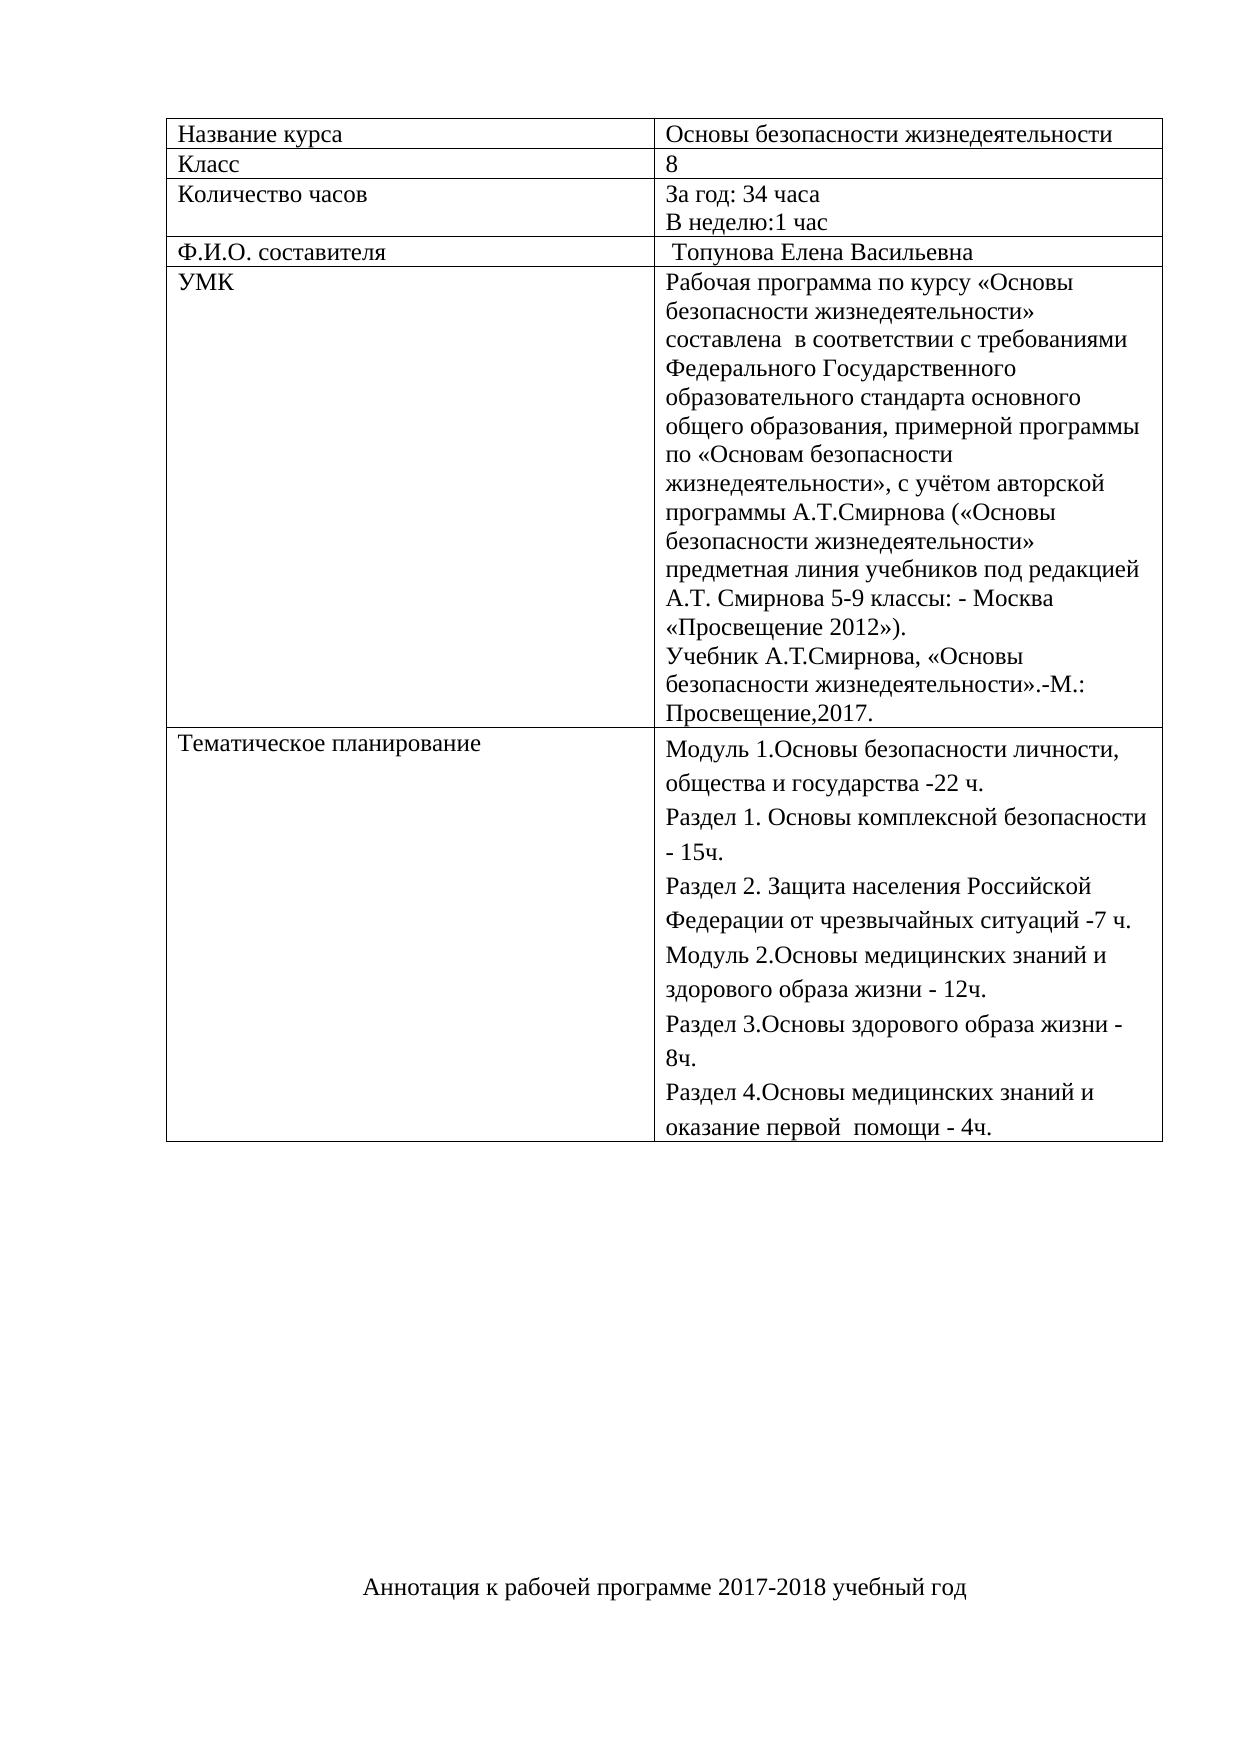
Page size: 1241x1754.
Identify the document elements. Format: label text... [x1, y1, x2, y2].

table_cell Класс [167, 149, 654, 178]
table_cell Количество часов [167, 179, 654, 236]
table_cell Топунова Елена Васильевна [655, 237, 1162, 266]
table_cell 8 [655, 149, 1162, 178]
table_cell Рабочая программа по курсу «Основы безопасности жизнедеятельности» составлена в соответствии с требованиями Федерального Государственного образовательного стандарта основного общего образования, примерной программы по «Основам безопасности жизнедеятельности», с учётом авторской программы А.Т.Смирнова («Основы безопасности жизнедеятельности» предметная линия учебников под редакцией А.Т. Смирнова 5-9 классы: - Москва «Просвещение 2012»). Учебник А.Т.Смирнова, «Основы безопасности жизнедеятельности».-М.: Просвещение,2017. [655, 267, 1162, 727]
text Аннотация к рабочей программе 2017-2018 учебный год [177, 1572, 1152, 1601]
table_cell Модуль 1.Основы безопасности личности, общества и государства -22 ч. Раздел 1. Основы комплексной безопасности - 15ч. Раздел 2. Защита населения Российской Федерации от чрезвычайных ситуаций -7 ч. Модуль 2.Основы медицинских знаний и здорового образа жизни - 12ч. Раздел 3.Основы здорового образа жизни - 8ч. Раздел 4.Основы медицинских знаний и оказание первой помощи - 4ч. [655, 728, 1162, 1141]
table_cell Ф.И.О. составителя [167, 237, 654, 266]
table_cell Тематическое планирование [167, 728, 654, 1141]
table_header Основы безопасности жизнедеятельности [655, 119, 1162, 148]
table_cell За год: 34 часа В неделю:1 час [655, 179, 1162, 236]
table_cell УМК [167, 267, 654, 727]
table_header Название курса [167, 119, 654, 148]
